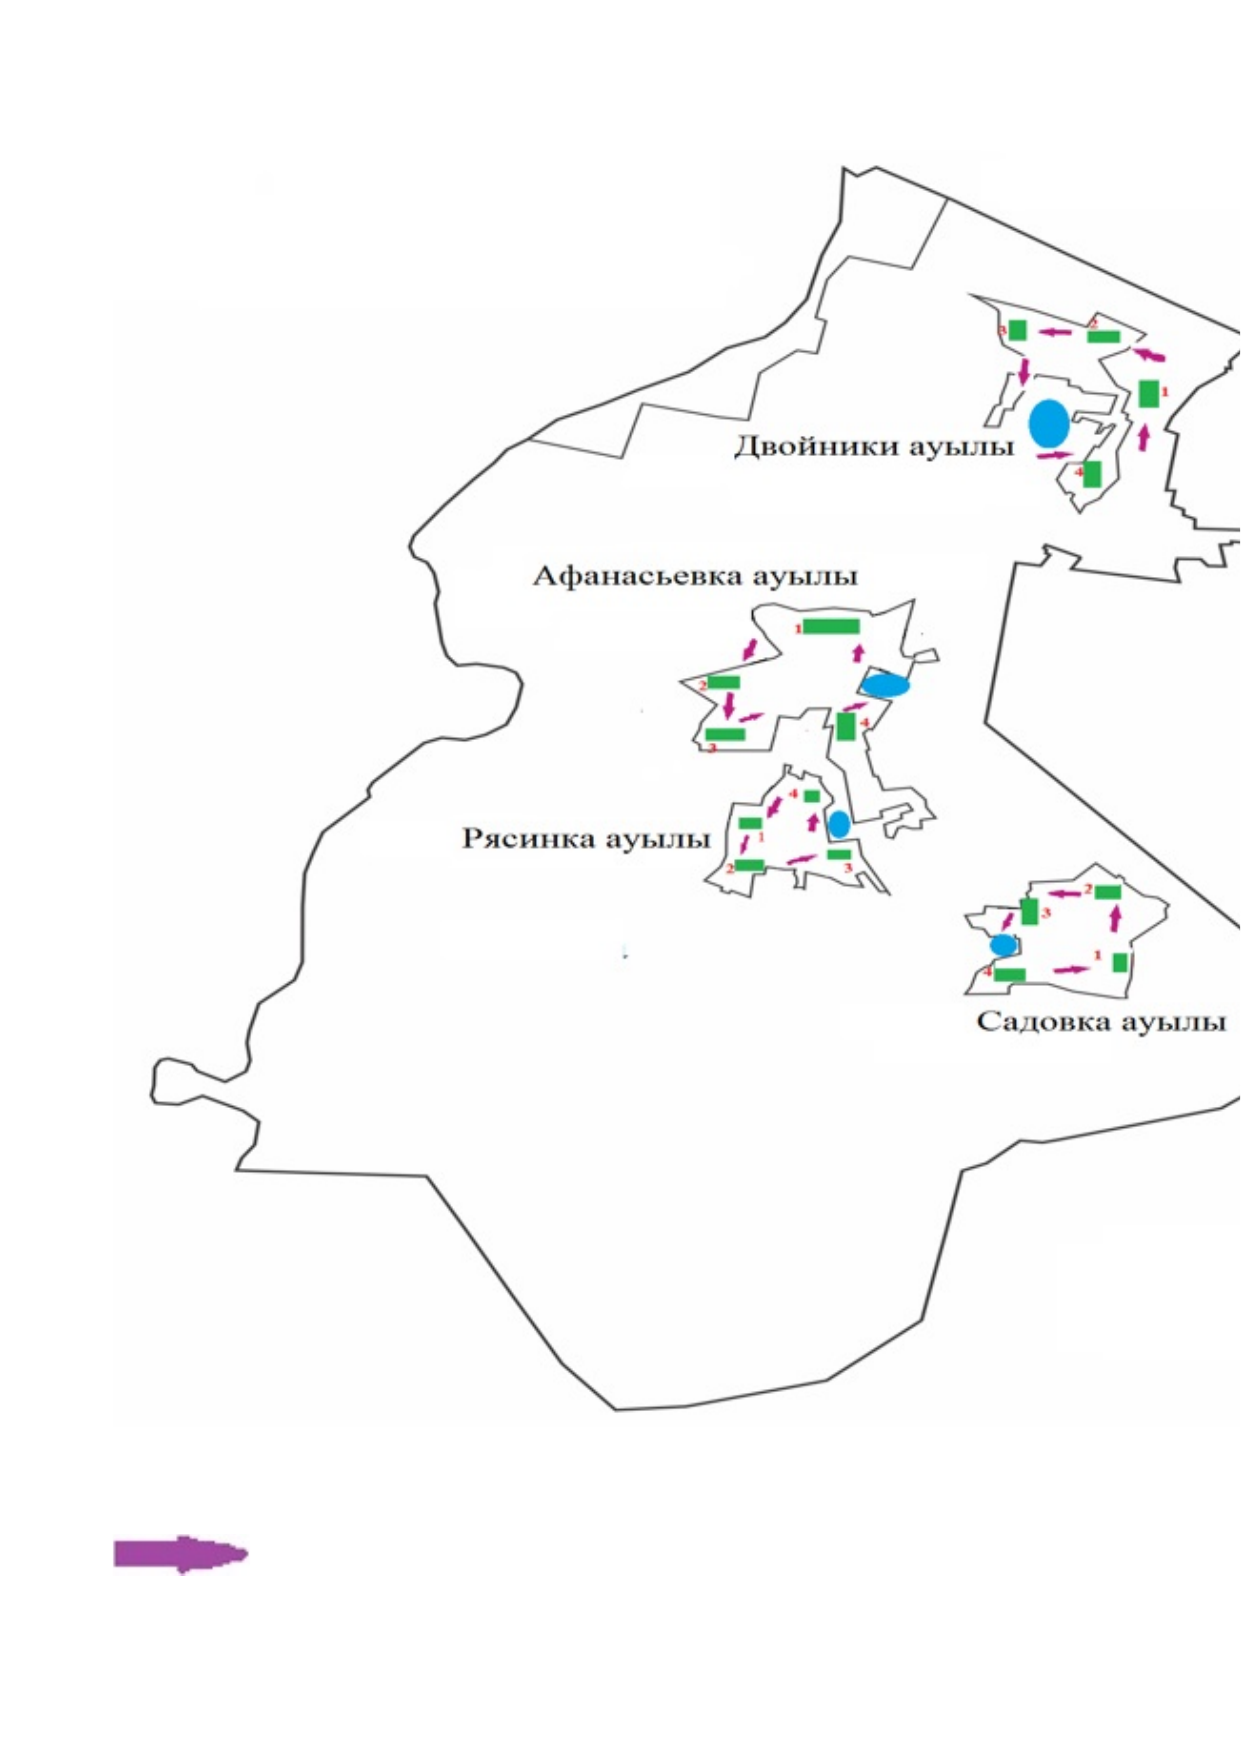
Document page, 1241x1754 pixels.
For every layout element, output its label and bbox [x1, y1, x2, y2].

picture [112, 150, 1241, 1432]
picture [112, 1534, 251, 1576]
